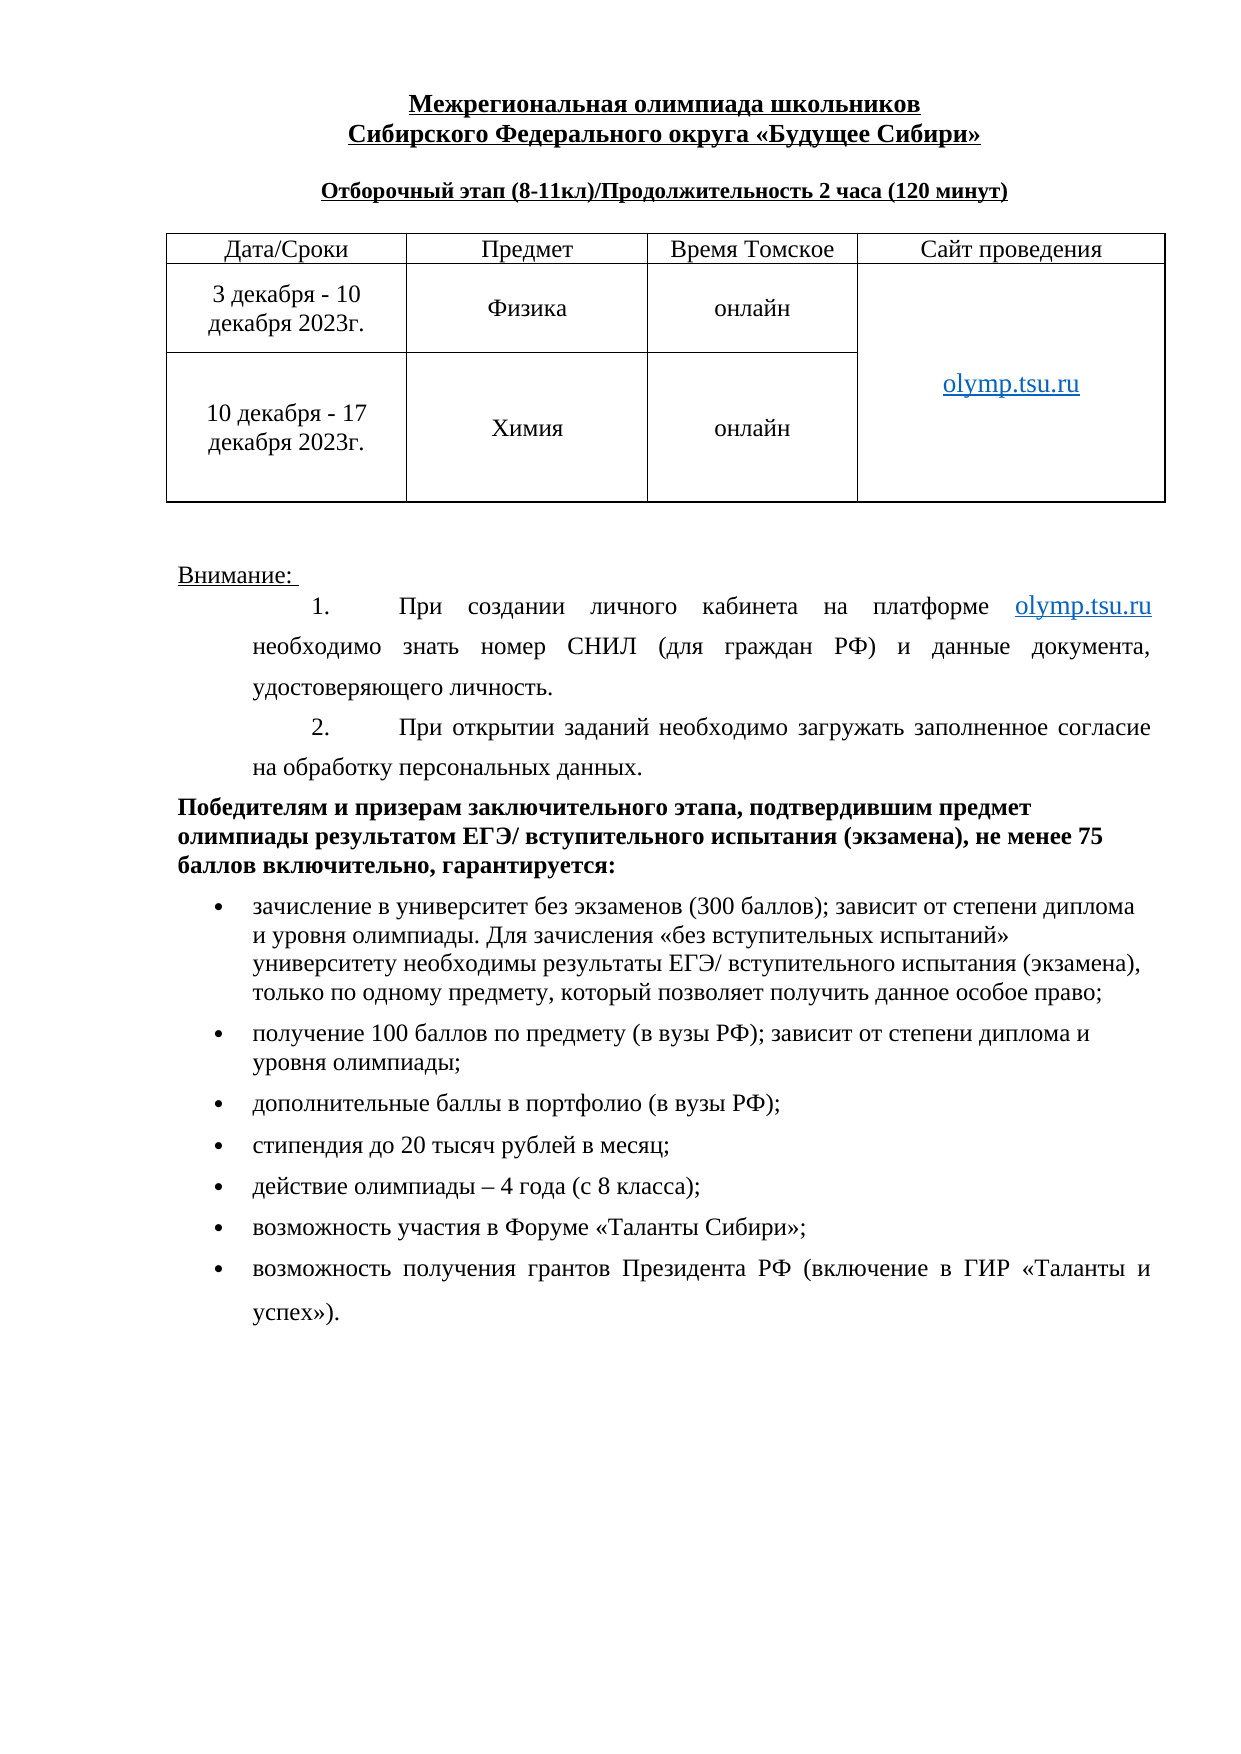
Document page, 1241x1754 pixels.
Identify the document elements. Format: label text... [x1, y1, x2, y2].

table_header Время Томское [648, 234, 857, 263]
table_cell Физика [407, 264, 647, 352]
list При открытии заданий необходимо загружать заполненное согласие на обработку персональных данных. [252, 712, 1152, 781]
text Внимание: [177, 560, 1152, 589]
list При создании личного кабинета на платформе olymp.tsu.ru необходимо знать номер СНИЛ (для граждан РФ) и данные документа, удостоверяющего личность. [252, 589, 1152, 700]
list зачисление в университет без экзаменов (300 баллов); зависит от степени диплома и уровня олимпиады. Для зачисления «без вступительных испытаний» университету необходимы результаты ЕГЭ/ вступительного испытания (экзамена), только по одному предмету, который позволяет получить данное особое право; [215, 891, 1152, 1006]
list возможность участия в Форуме «Таланты Сибири»; [215, 1212, 1152, 1241]
table_cell Химия [407, 353, 647, 501]
table_header Дата/Сроки [167, 234, 406, 263]
table_cell онлайн [648, 353, 857, 501]
list дополнительные баллы в портфолио (в вузы РФ); [215, 1088, 1152, 1117]
text Сибирского Федерального округа «Будущее Сибири» [177, 118, 1152, 148]
table_cell 10 декабря - 17 декабря 2023г. [167, 353, 406, 501]
table_cell olymp.tsu.ru [858, 264, 1164, 501]
text Межрегиональная олимпиада школьников [177, 88, 1152, 118]
table_header Сайт проведения [858, 234, 1164, 263]
list получение 100 баллов по предмету (в вузы РФ); зависит от степени диплома и уровня олимпиады; [215, 1018, 1152, 1076]
list возможность получения грантов Президента РФ (включение в ГИР «Таланты и успех»). [215, 1253, 1152, 1325]
list действие олимпиады – 4 года (с 8 класса); [215, 1171, 1152, 1200]
list стипендия до 20 тысяч рублей в месяц; [215, 1130, 1152, 1158]
text Отборочный этап (8-11кл)/Продолжительность 2 часа (120 минут) [177, 177, 1152, 203]
table_cell 3 декабря - 10 декабря 2023г. [167, 264, 406, 352]
table_header Предмет [407, 234, 647, 263]
text Победителям и призерам заключительного этапа, подтвердившим предмет олимпиады результатом ЕГЭ/ вступительного испытания (экзамена), не менее 75 баллов включительно, гарантируется: [177, 792, 1152, 878]
table_cell онлайн [648, 264, 857, 352]
